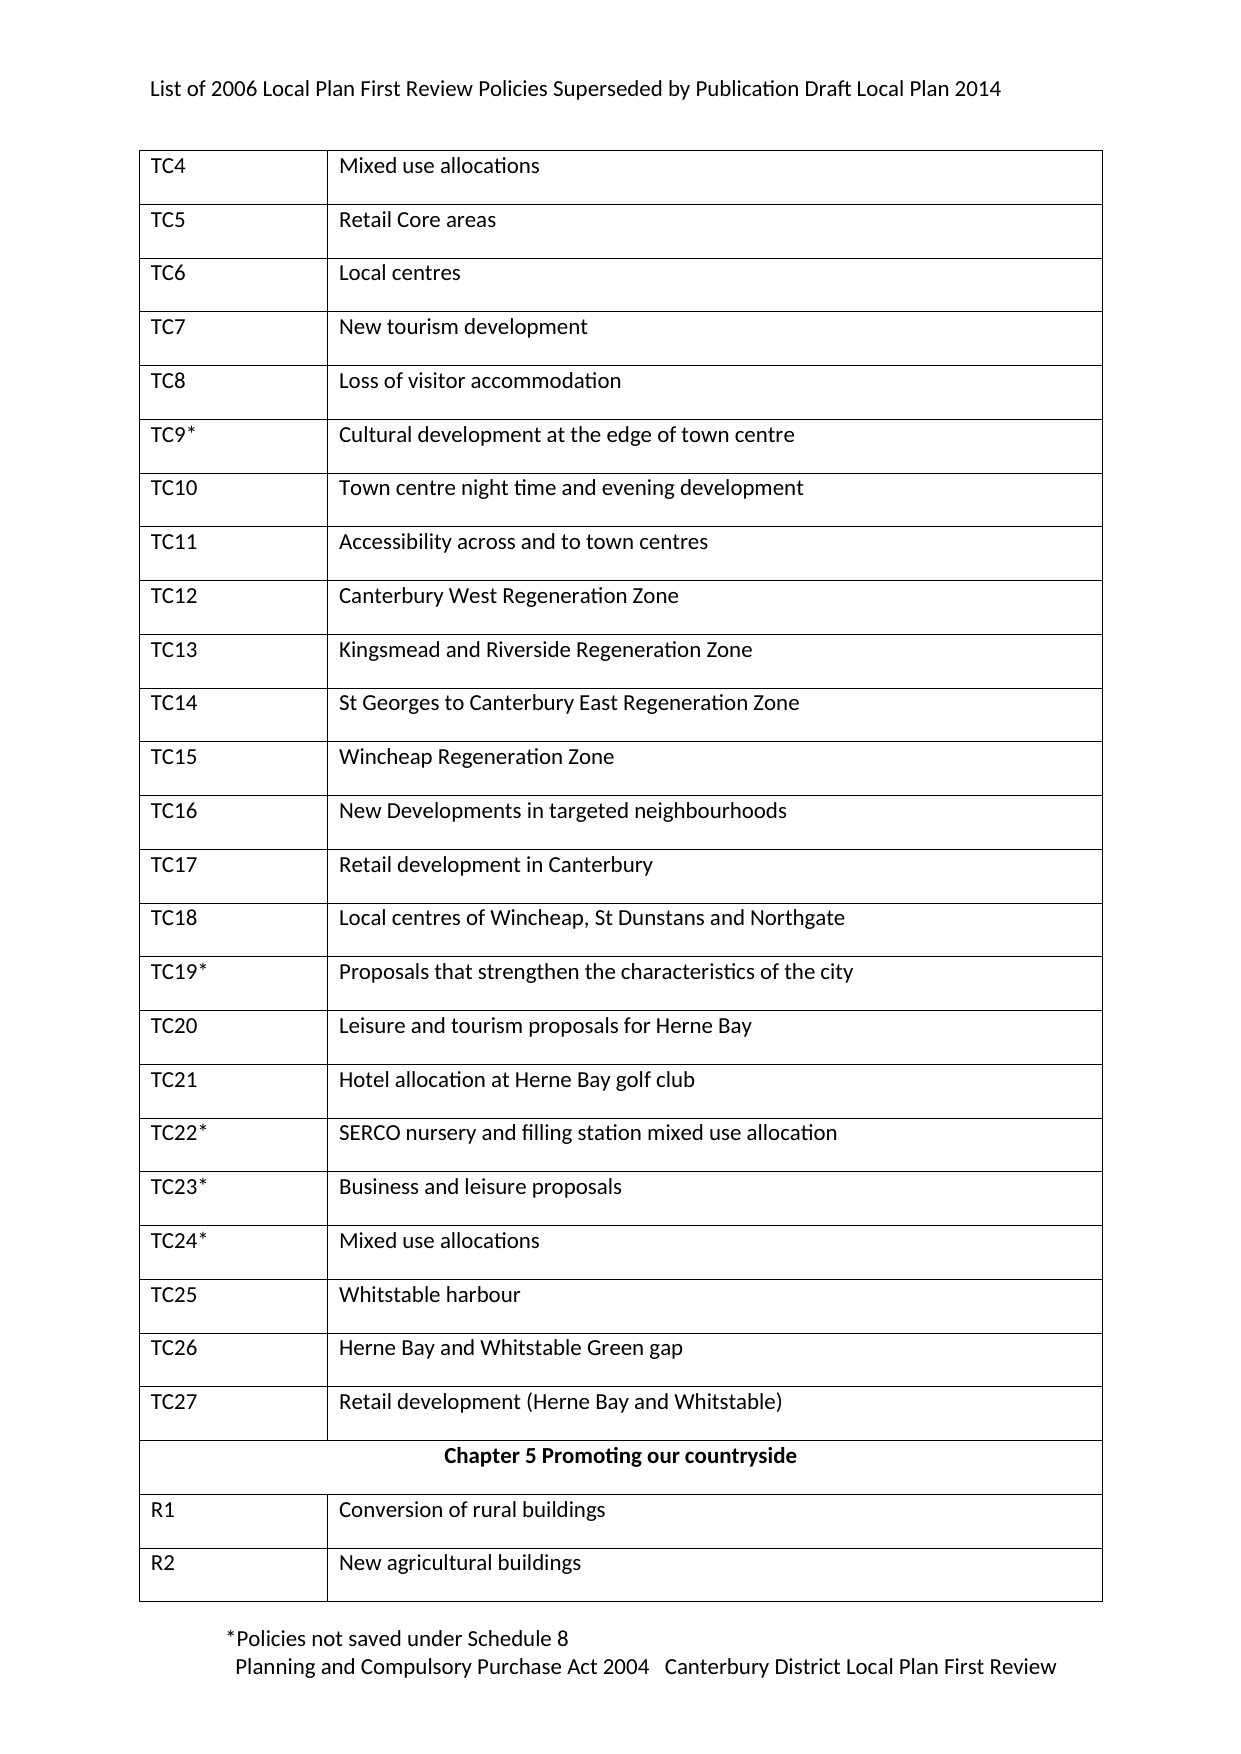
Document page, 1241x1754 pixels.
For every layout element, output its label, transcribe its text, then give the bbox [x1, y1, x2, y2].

table_cell TC16 [140, 796, 327, 849]
table_cell Wincheap Regeneration Zone [328, 742, 1102, 795]
table_cell Mixed use allocations [328, 151, 1102, 204]
table_cell TC24* [140, 1226, 327, 1279]
table_cell Kingsmead and Riverside Regeneration Zone [328, 635, 1102, 687]
table_cell Loss of visitor accommodation [328, 366, 1102, 419]
table_cell TC21 [140, 1065, 327, 1117]
table_cell Cultural development at the edge of town centre [328, 420, 1102, 472]
table_cell TC22* [140, 1119, 327, 1171]
table_cell Mixed use allocations [328, 1226, 1102, 1279]
table_cell Local centres of Wincheap, St Dunstans and Northgate [328, 904, 1102, 956]
table_cell TC10 [140, 474, 327, 526]
table_cell R2 [140, 1549, 327, 1601]
table_cell TC18 [140, 904, 327, 956]
table_cell Local centres [328, 259, 1102, 311]
table_cell TC4 [140, 151, 327, 204]
table_cell New tourism development [328, 312, 1102, 365]
table_cell TC15 [140, 742, 327, 795]
table_cell TC14 [140, 689, 327, 741]
table_cell TC5 [140, 205, 327, 257]
table_cell TC19* [140, 957, 327, 1010]
table_cell TC12 [140, 581, 327, 634]
table_cell TC23* [140, 1172, 327, 1225]
table_cell Conversion of rural buildings [328, 1495, 1102, 1547]
table_cell TC17 [140, 850, 327, 902]
table_cell Retail Core areas [328, 205, 1102, 257]
table_cell Retail development in Canterbury [328, 850, 1102, 902]
table_cell Accessibility across and to town centres [328, 527, 1102, 580]
table_cell TC7 [140, 312, 327, 365]
table_cell Whitstable harbour [328, 1280, 1102, 1332]
table_cell TC9* [140, 420, 327, 472]
table_cell New agricultural buildings [328, 1549, 1102, 1601]
table_cell TC13 [140, 635, 327, 687]
table_cell TC11 [140, 527, 327, 580]
table_cell TC27 [140, 1387, 327, 1440]
table_cell TC26 [140, 1334, 327, 1386]
table_cell TC25 [140, 1280, 327, 1332]
table_cell New Developments in targeted neighbourhoods [328, 796, 1102, 849]
table_cell TC8 [140, 366, 327, 419]
table_cell TC20 [140, 1011, 327, 1064]
table_cell Retail development (Herne Bay and Whitstable) [328, 1387, 1102, 1440]
table_cell St Georges to Canterbury East Regeneration Zone [328, 689, 1102, 741]
table_cell SERCO nursery and filling station mixed use allocation [328, 1119, 1102, 1171]
table_cell Herne Bay and Whitstable Green gap [328, 1334, 1102, 1386]
table_cell Business and leisure proposals [328, 1172, 1102, 1225]
table_cell TC6 [140, 259, 327, 311]
table_cell Hotel allocation at Herne Bay golf club [328, 1065, 1102, 1117]
table_cell Town centre night time and evening development [328, 474, 1102, 526]
table_cell Proposals that strengthen the characteristics of the city [328, 957, 1102, 1010]
table_cell Chapter 5 Promoting our countryside [140, 1441, 1102, 1494]
table_cell Leisure and tourism proposals for Herne Bay [328, 1011, 1102, 1064]
table_cell Canterbury West Regeneration Zone [328, 581, 1102, 634]
table_cell R1 [140, 1495, 327, 1547]
